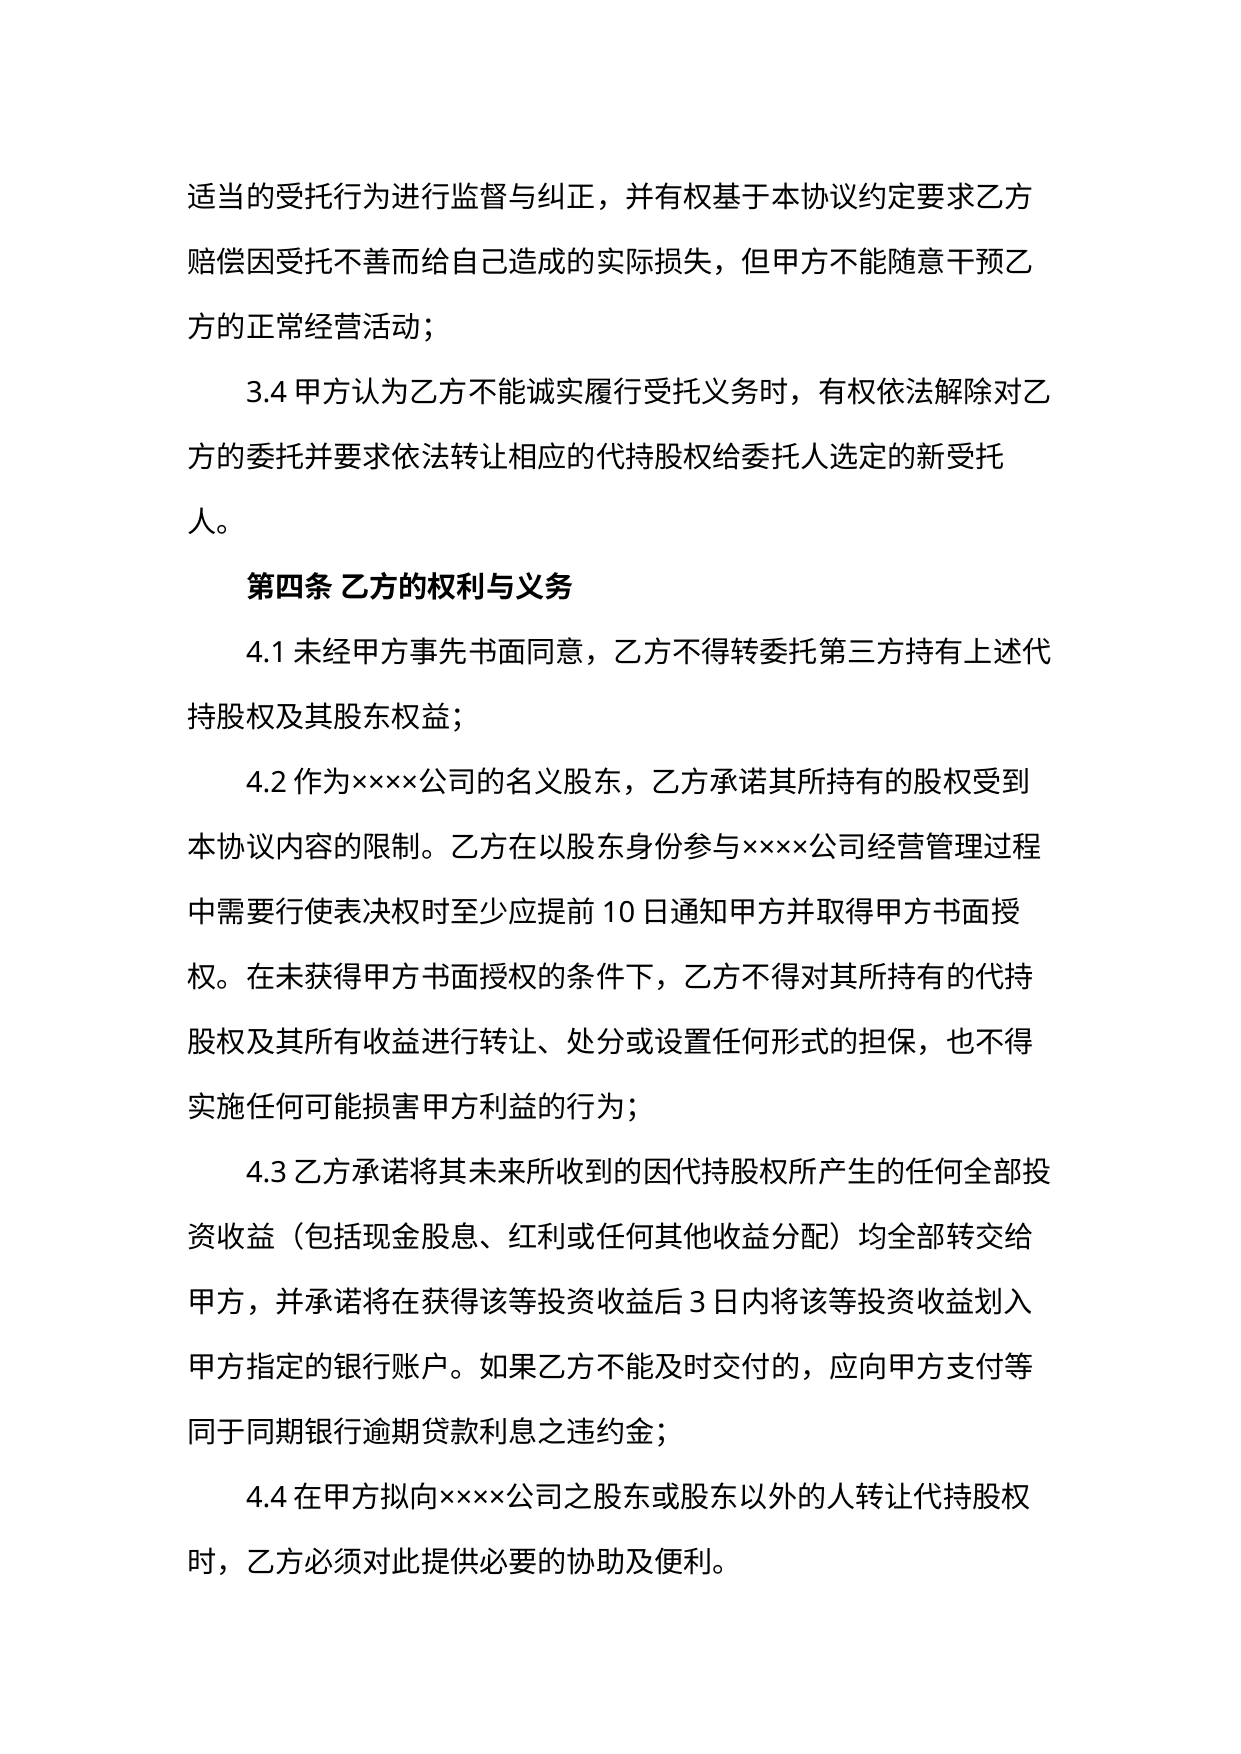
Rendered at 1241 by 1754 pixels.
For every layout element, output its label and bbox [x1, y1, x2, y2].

list [187, 162, 1053, 1592]
